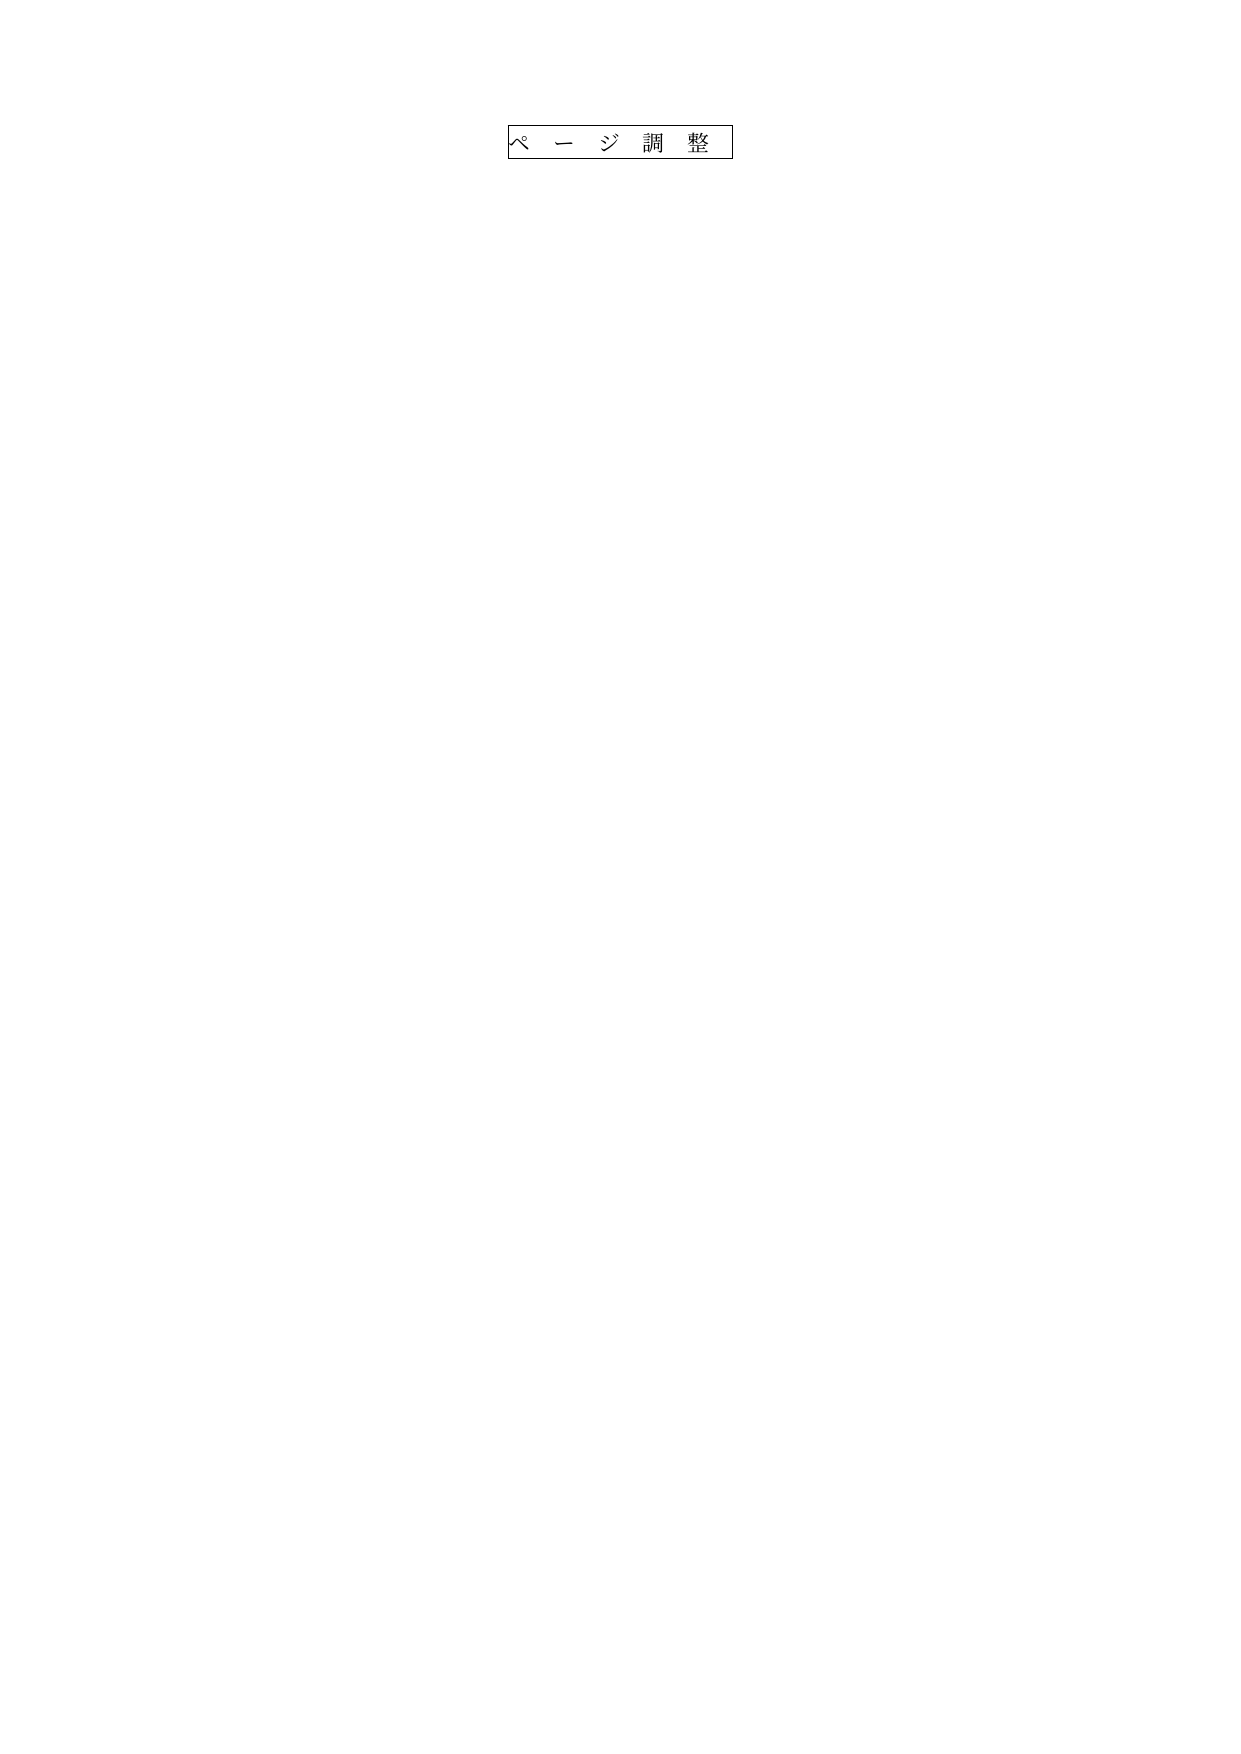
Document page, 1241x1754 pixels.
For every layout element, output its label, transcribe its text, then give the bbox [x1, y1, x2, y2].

text ページ調整 [118, 123, 1122, 161]
